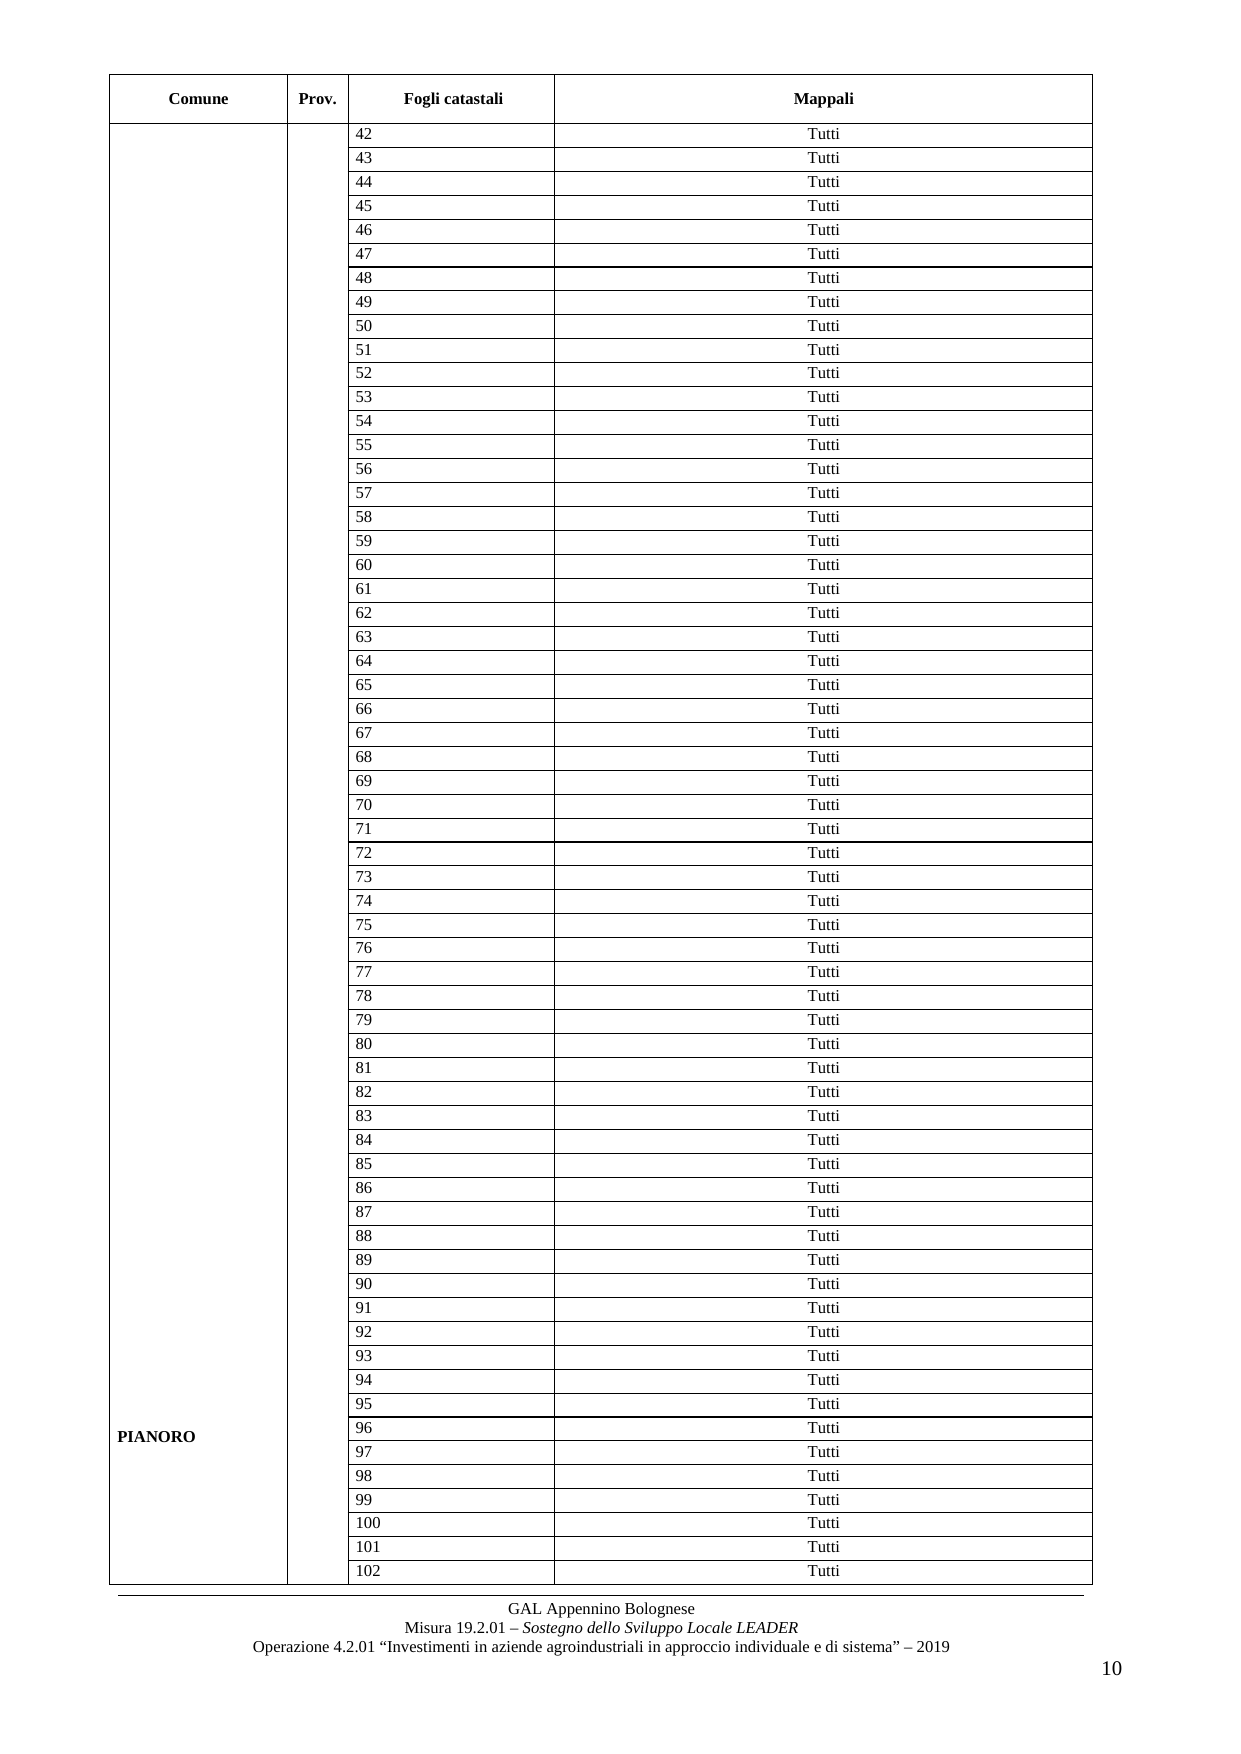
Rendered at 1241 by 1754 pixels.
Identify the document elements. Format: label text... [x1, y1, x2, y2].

table_cell 42 [349, 124, 554, 147]
table_cell Tutti [555, 771, 1092, 793]
table_cell Tutti [555, 1489, 1092, 1512]
table_cell 91 [349, 1298, 554, 1321]
table_cell Tutti [555, 507, 1092, 530]
table_cell Tutti [555, 411, 1092, 434]
table_cell Tutti [555, 675, 1092, 698]
table_cell 78 [349, 986, 554, 1009]
table_cell 87 [349, 1202, 554, 1225]
table_cell Tutti [555, 387, 1092, 410]
table_cell 70 [349, 795, 554, 817]
table_cell 74 [349, 890, 554, 913]
table_cell Tutti [555, 1441, 1092, 1464]
table_cell Tutti [555, 339, 1092, 362]
table_cell Tutti [555, 435, 1092, 458]
table_cell 97 [349, 1441, 554, 1464]
table_cell 94 [349, 1370, 554, 1392]
table_cell Tutti [555, 795, 1092, 817]
table_cell Tutti [555, 1154, 1092, 1177]
table_cell Tutti [555, 244, 1092, 266]
table_cell 80 [349, 1034, 554, 1057]
table_cell 75 [349, 914, 554, 937]
table_cell 68 [349, 747, 554, 769]
table_cell 61 [349, 579, 554, 602]
table_cell Tutti [555, 1178, 1092, 1201]
table_cell Tutti [555, 1058, 1092, 1081]
table_cell 73 [349, 866, 554, 889]
table_cell Tutti [555, 890, 1092, 913]
table_cell Tutti [555, 483, 1092, 506]
table_cell Tutti [555, 603, 1092, 626]
table_header Prov. [288, 75, 348, 123]
table_cell 86 [349, 1178, 554, 1201]
table_cell 88 [349, 1226, 554, 1249]
table_cell Tutti [555, 1202, 1092, 1225]
table_cell Tutti [555, 962, 1092, 985]
table_cell 81 [349, 1058, 554, 1081]
table_cell 85 [349, 1154, 554, 1177]
table_cell Tutti [555, 1226, 1092, 1249]
table_cell 76 [349, 938, 554, 961]
table_cell 57 [349, 483, 554, 506]
table_cell Tutti [555, 172, 1092, 194]
table_cell 50 [349, 315, 554, 338]
table_cell 44 [349, 172, 554, 194]
table_cell 59 [349, 531, 554, 554]
table_cell Tutti [555, 627, 1092, 650]
table_cell Tutti [555, 1561, 1092, 1584]
table_cell Tutti [555, 1298, 1092, 1321]
table_cell 62 [349, 603, 554, 626]
table_cell 72 [349, 843, 554, 865]
table_cell 83 [349, 1106, 554, 1129]
table_cell Tutti [555, 1130, 1092, 1153]
table_cell Tutti [555, 315, 1092, 338]
table_cell 49 [349, 291, 554, 314]
table_cell Tutti [555, 291, 1092, 314]
table_cell Tutti [555, 1010, 1092, 1033]
table_cell Tutti [555, 531, 1092, 554]
table_cell Tutti [555, 1106, 1092, 1129]
table_cell 65 [349, 675, 554, 698]
table_cell Tutti [555, 1250, 1092, 1273]
table_cell Tutti [555, 699, 1092, 722]
table_cell Tutti [555, 1082, 1092, 1105]
table_cell 63 [349, 627, 554, 650]
table_cell Tutti [555, 579, 1092, 602]
table_cell Tutti [555, 363, 1092, 386]
table_cell 66 [349, 699, 554, 722]
table_cell Tutti [555, 986, 1092, 1009]
table_cell 67 [349, 723, 554, 746]
table_cell 64 [349, 651, 554, 674]
table_cell Tutti [555, 1370, 1092, 1392]
table_cell 52 [349, 363, 554, 386]
table_cell Tutti [555, 555, 1092, 578]
table_cell 43 [349, 148, 554, 171]
table_cell Tutti [555, 459, 1092, 482]
table_cell Tutti [555, 747, 1092, 769]
table_cell 79 [349, 1010, 554, 1033]
table_cell 95 [349, 1394, 554, 1416]
table_cell Tutti [555, 1274, 1092, 1297]
table_cell Tutti [555, 914, 1092, 937]
table_cell 46 [349, 220, 554, 242]
table_cell 45 [349, 196, 554, 218]
table_cell Tutti [555, 1418, 1092, 1440]
table_cell 93 [349, 1346, 554, 1368]
table_cell 71 [349, 819, 554, 841]
table_cell 96 [349, 1418, 554, 1440]
table_header Fogli catastali [349, 75, 554, 123]
table_cell 69 [349, 771, 554, 793]
table_cell 89 [349, 1250, 554, 1273]
table_cell 100 [349, 1513, 554, 1536]
table_cell 99 [349, 1489, 554, 1512]
table_cell 54 [349, 411, 554, 434]
table_cell Tutti [555, 651, 1092, 674]
table_cell Tutti [555, 1322, 1092, 1344]
table_cell 82 [349, 1082, 554, 1105]
table_cell Tutti [555, 196, 1092, 218]
table_cell Tutti [555, 220, 1092, 242]
table_cell 55 [349, 435, 554, 458]
table_cell 101 [349, 1537, 554, 1560]
table_cell 56 [349, 459, 554, 482]
table_cell 58 [349, 507, 554, 530]
table_cell 84 [349, 1130, 554, 1153]
table_cell 60 [349, 555, 554, 578]
table_cell Tutti [555, 1465, 1092, 1488]
table_cell 102 [349, 1561, 554, 1584]
table_cell Tutti [555, 1513, 1092, 1536]
table_cell Tutti [555, 866, 1092, 889]
table_cell Tutti [555, 843, 1092, 865]
table_cell Tutti [555, 1034, 1092, 1057]
table_cell 47 [349, 244, 554, 266]
table_cell Tutti [555, 148, 1092, 171]
table_cell Tutti [555, 938, 1092, 961]
table_cell 48 [349, 268, 554, 290]
table_cell Tutti [555, 819, 1092, 841]
table_cell Tutti [555, 1537, 1092, 1560]
table_cell 90 [349, 1274, 554, 1297]
table_cell 51 [349, 339, 554, 362]
table_header Mappali [555, 75, 1092, 123]
table_cell 92 [349, 1322, 554, 1344]
table_cell 98 [349, 1465, 554, 1488]
table_cell 77 [349, 962, 554, 985]
table_cell Tutti [555, 124, 1092, 147]
table_cell 53 [349, 387, 554, 410]
table_cell Tutti [555, 268, 1092, 290]
table_cell Tutti [555, 723, 1092, 746]
table_header Comune [110, 75, 287, 123]
table_cell Tutti [555, 1394, 1092, 1416]
table_cell Tutti [555, 1346, 1092, 1368]
